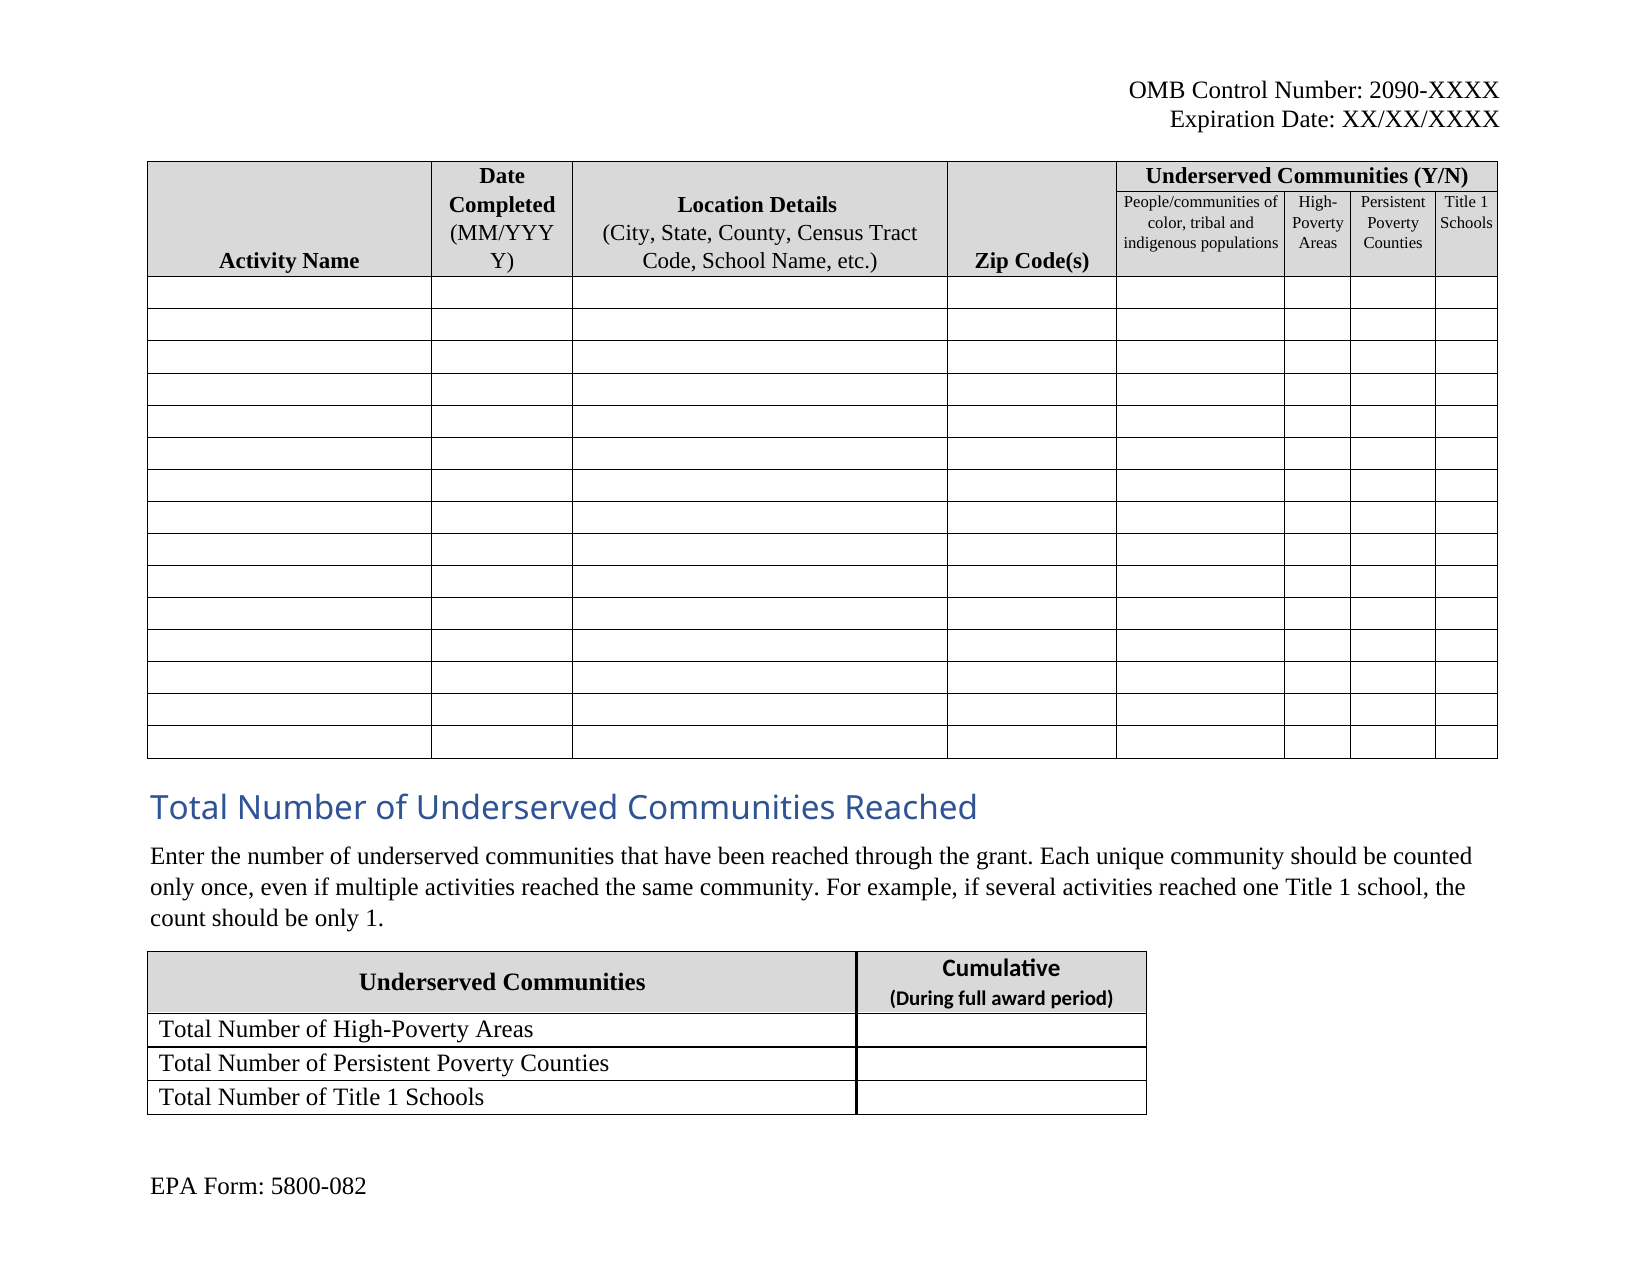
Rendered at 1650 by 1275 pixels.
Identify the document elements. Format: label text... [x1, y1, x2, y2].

table_header Underserved Communities (Y/N) [1117, 162, 1497, 191]
table_cell [1285, 630, 1350, 661]
table_cell [148, 694, 431, 725]
table_cell [1436, 277, 1497, 308]
table_cell [432, 694, 572, 725]
table_cell [1117, 534, 1284, 565]
table_cell Title 1 Schools [1436, 192, 1497, 276]
table_cell [948, 534, 1116, 565]
table_cell People/communities of color, tribal and indigenous populations [1117, 192, 1284, 276]
table_cell [573, 534, 947, 565]
table_cell [432, 341, 572, 372]
table_cell [1117, 438, 1284, 469]
table_cell [1117, 566, 1284, 597]
table_cell [573, 598, 947, 629]
table_cell [148, 534, 431, 565]
table_cell [148, 726, 431, 757]
table_cell [948, 566, 1116, 597]
table_cell [573, 726, 947, 757]
table_cell [1285, 374, 1350, 404]
table_cell [948, 662, 1116, 693]
table_cell [148, 598, 431, 629]
table_cell [1351, 470, 1435, 501]
table_cell [1117, 726, 1284, 757]
table_cell [1117, 598, 1284, 629]
table_header Zip Code(s) [948, 162, 1116, 276]
table_cell [1436, 438, 1497, 469]
table_cell [148, 470, 431, 501]
table_cell [1117, 374, 1284, 404]
table_cell [948, 470, 1116, 501]
table_cell [1285, 598, 1350, 629]
table_cell [432, 630, 572, 661]
table_header Date Completed (MM/YYYY) [432, 162, 572, 276]
table_cell [148, 374, 431, 404]
table_cell [1285, 502, 1350, 533]
table_cell [1285, 470, 1350, 501]
table_cell [1351, 502, 1435, 533]
table_cell [1351, 438, 1435, 469]
table_cell [1436, 309, 1497, 340]
table_cell [1285, 534, 1350, 565]
table_cell [573, 470, 947, 501]
table_cell [858, 1014, 1146, 1046]
table_cell [1285, 277, 1350, 308]
table_cell [1117, 502, 1284, 533]
table_cell Persistent Poverty Counties [1351, 192, 1435, 276]
table_cell [148, 662, 431, 693]
table_cell [1117, 630, 1284, 661]
table_cell [1351, 374, 1435, 404]
table_cell [573, 374, 947, 404]
table_cell [432, 309, 572, 340]
table_cell [432, 598, 572, 629]
table_cell [1436, 726, 1497, 757]
table_cell [1117, 406, 1284, 437]
table_cell [948, 438, 1116, 469]
table_cell [1351, 309, 1435, 340]
table_cell [148, 438, 431, 469]
table_cell [573, 277, 947, 308]
table_cell [573, 309, 947, 340]
table_cell [1436, 502, 1497, 533]
table_cell [948, 406, 1116, 437]
table_cell [1351, 341, 1435, 372]
table_cell [1351, 694, 1435, 725]
table_cell [573, 406, 947, 437]
table_cell [948, 598, 1116, 629]
table_cell [1285, 694, 1350, 725]
table_cell [432, 662, 572, 693]
table_cell [1436, 470, 1497, 501]
table_cell [573, 341, 947, 372]
table_cell [1117, 341, 1284, 372]
table_cell [1285, 341, 1350, 372]
table_cell [1351, 726, 1435, 757]
table_cell [1285, 406, 1350, 437]
table_cell [573, 566, 947, 597]
subtitle Total Number of Underserved Communities Reached [150, 783, 1500, 829]
table_cell [1351, 662, 1435, 693]
table_cell [1351, 406, 1435, 437]
table_cell Total Number of Persistent Poverty Counties [148, 1048, 855, 1080]
table_cell [1285, 438, 1350, 469]
table_cell [1117, 470, 1284, 501]
table_cell [1351, 534, 1435, 565]
table_cell [948, 694, 1116, 725]
table_cell [948, 630, 1116, 661]
table_cell [148, 502, 431, 533]
table_cell [148, 309, 431, 340]
table_cell [432, 406, 572, 437]
table_cell [1436, 374, 1497, 404]
table_cell Total Number of Title 1 Schools [148, 1081, 855, 1114]
table_cell [432, 566, 572, 597]
table_cell [948, 374, 1116, 404]
table_cell [1351, 630, 1435, 661]
table_cell [1436, 598, 1497, 629]
table_header Activity Name [148, 162, 431, 276]
table_cell [1436, 406, 1497, 437]
table_cell [148, 630, 431, 661]
table_cell [1351, 566, 1435, 597]
table_cell [1285, 309, 1350, 340]
table_cell [573, 630, 947, 661]
table_cell [1436, 662, 1497, 693]
table_cell [1117, 309, 1284, 340]
table_cell [1351, 277, 1435, 308]
table_cell [1285, 726, 1350, 757]
table_cell [1436, 534, 1497, 565]
table_header Cumulative (During full award period) [858, 952, 1146, 1012]
table_cell [432, 438, 572, 469]
table_cell [1436, 341, 1497, 372]
table_cell High-Poverty Areas [1285, 192, 1350, 276]
table_cell [858, 1081, 1146, 1114]
table_cell Total Number of High-Poverty Areas [148, 1014, 855, 1046]
table_cell [948, 341, 1116, 372]
table_cell [948, 502, 1116, 533]
table_cell [573, 662, 947, 693]
table_cell [948, 726, 1116, 757]
table_cell [858, 1048, 1146, 1080]
table_cell [432, 277, 572, 308]
table_cell [1117, 694, 1284, 725]
table_cell [573, 438, 947, 469]
table_cell [432, 726, 572, 757]
table_cell [1436, 694, 1497, 725]
table_cell [1117, 277, 1284, 308]
table_cell [148, 406, 431, 437]
table_cell [1285, 662, 1350, 693]
table_cell [148, 341, 431, 372]
table_cell [432, 470, 572, 501]
table_cell [1351, 598, 1435, 629]
table_cell [432, 502, 572, 533]
table_cell [1285, 566, 1350, 597]
table_cell [1436, 630, 1497, 661]
table_cell [948, 309, 1116, 340]
table_cell [573, 694, 947, 725]
text Enter the number of underserved communities that have been reached through the grant. Each unique community should be counted only once, even if multiple activities reached the same community. For example, if several activities reached one Title 1 school, the count should be only 1. [150, 841, 1500, 932]
table_header Location Details (City, State, County, Census Tract Code, School Name, etc.) [573, 162, 947, 276]
table_cell [1117, 662, 1284, 693]
table_cell [432, 374, 572, 404]
table_cell [573, 502, 947, 533]
table_cell [148, 566, 431, 597]
table_cell [948, 277, 1116, 308]
table_cell [432, 534, 572, 565]
table_cell [1436, 566, 1497, 597]
table_header Underserved Communities [148, 952, 855, 1012]
table_cell [148, 277, 431, 308]
